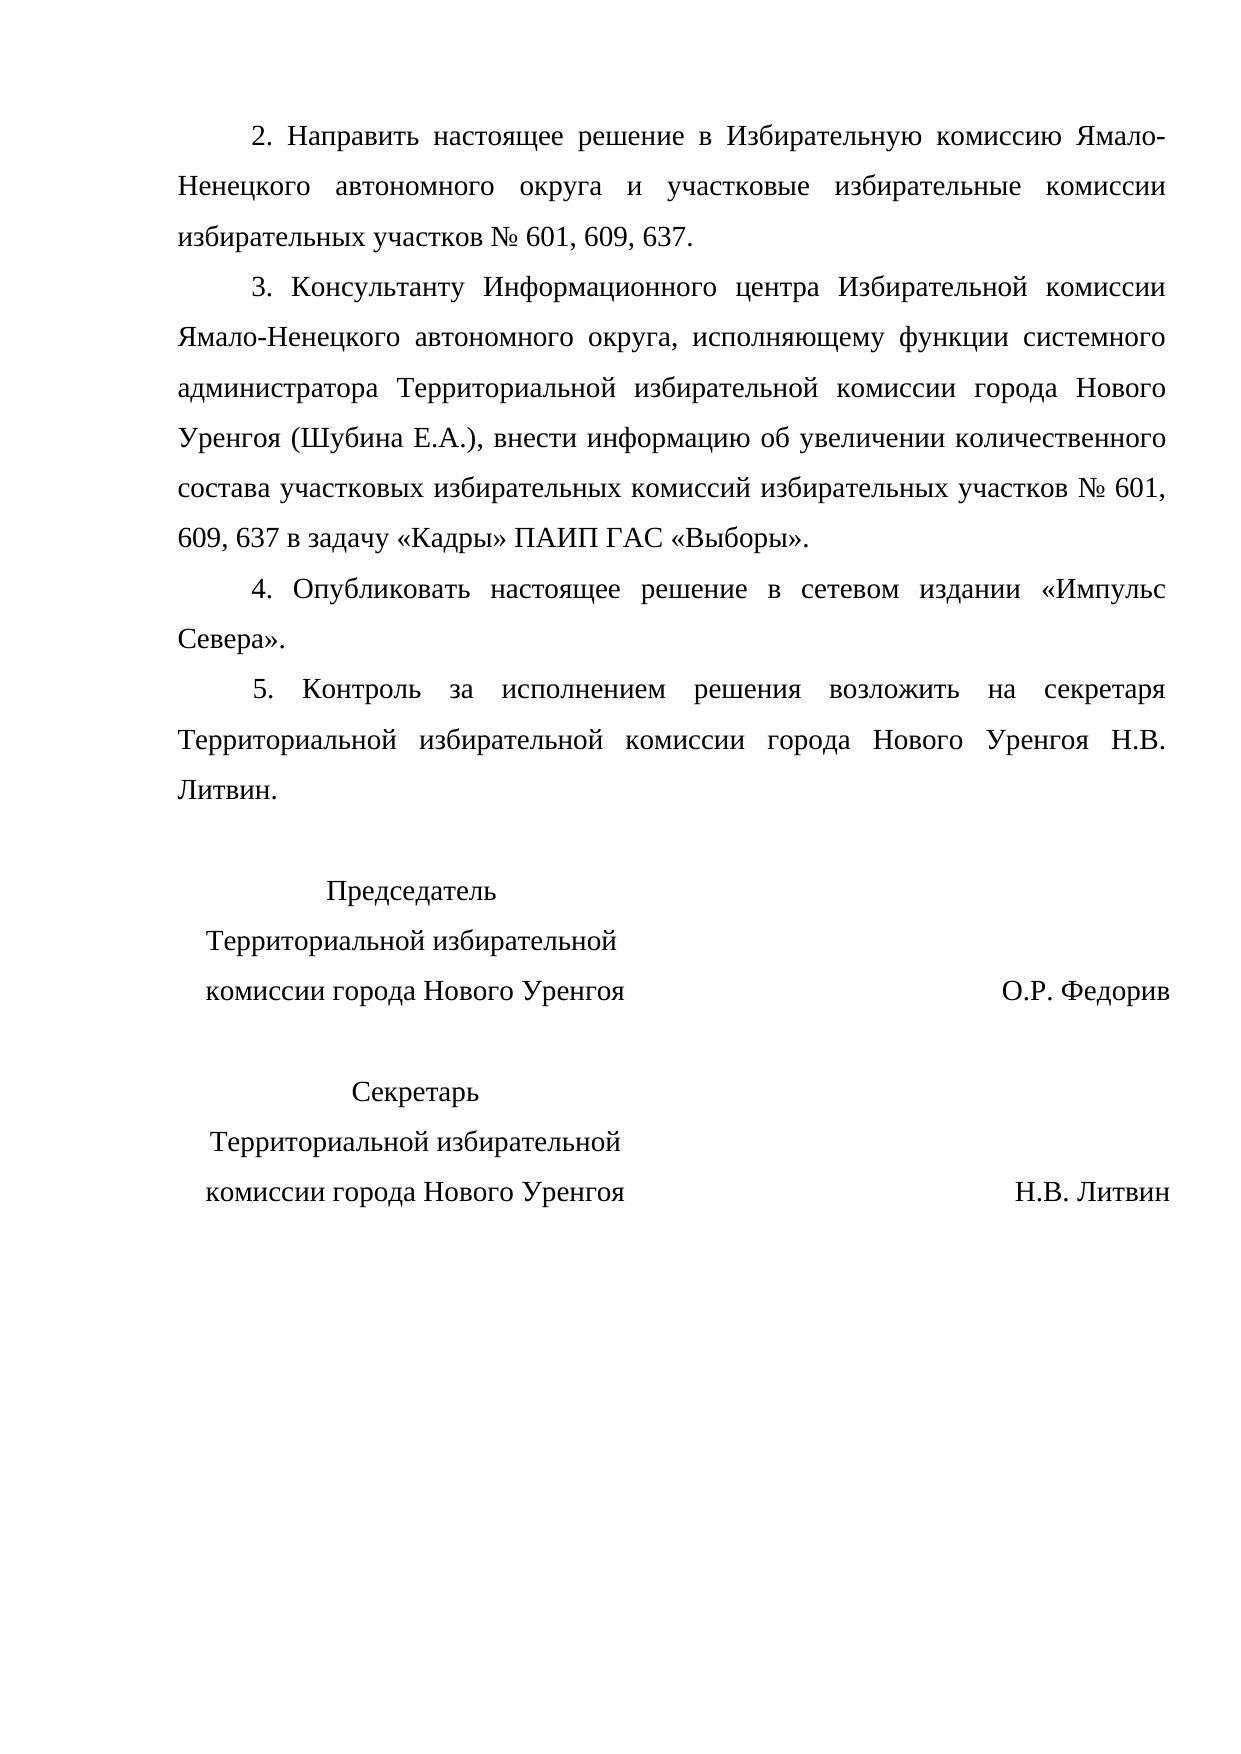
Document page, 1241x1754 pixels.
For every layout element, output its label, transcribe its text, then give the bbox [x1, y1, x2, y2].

table_header О.Р. Федорив [664, 873, 1181, 1074]
text 4. Опубликовать настоящее решение в сетевом издании «Импульс Севера». [177, 571, 1167, 655]
text 5. Контроль за исполнением решения возложить на секретаря Территориальной избирательной комиссии города Нового Уренгоя Н.В. Литвин. [177, 672, 1167, 806]
text 2. Направить настоящее решение в Избирательную комиссию Ямало-Ненецкого автономного округа и участковые избирательные комиссии избирательных участков № 601, 609, 637. [177, 118, 1167, 252]
text 3. Консультанту Информационного центра Избирательной комиссии Ямало-Ненецкого автономного округа, исполняющему функции системного администратора Территориальной избирательной комиссии города Нового Уренгоя (Шубина Е.А.), внести информацию об увеличении количественного состава участковых избирательных комиссий избирательных участков № 601, 609, 637 в задачу «Кадры» ПАИП ГАС «Выборы». [177, 269, 1167, 554]
table_cell Секретарь Территориальной избирательной комиссии города Нового Уренгоя [166, 1074, 664, 1222]
table_header Председатель Территориальной избирательной комиссии города Нового Уренгоя [166, 873, 664, 1074]
table_cell Н.В. Литвин [664, 1074, 1181, 1222]
